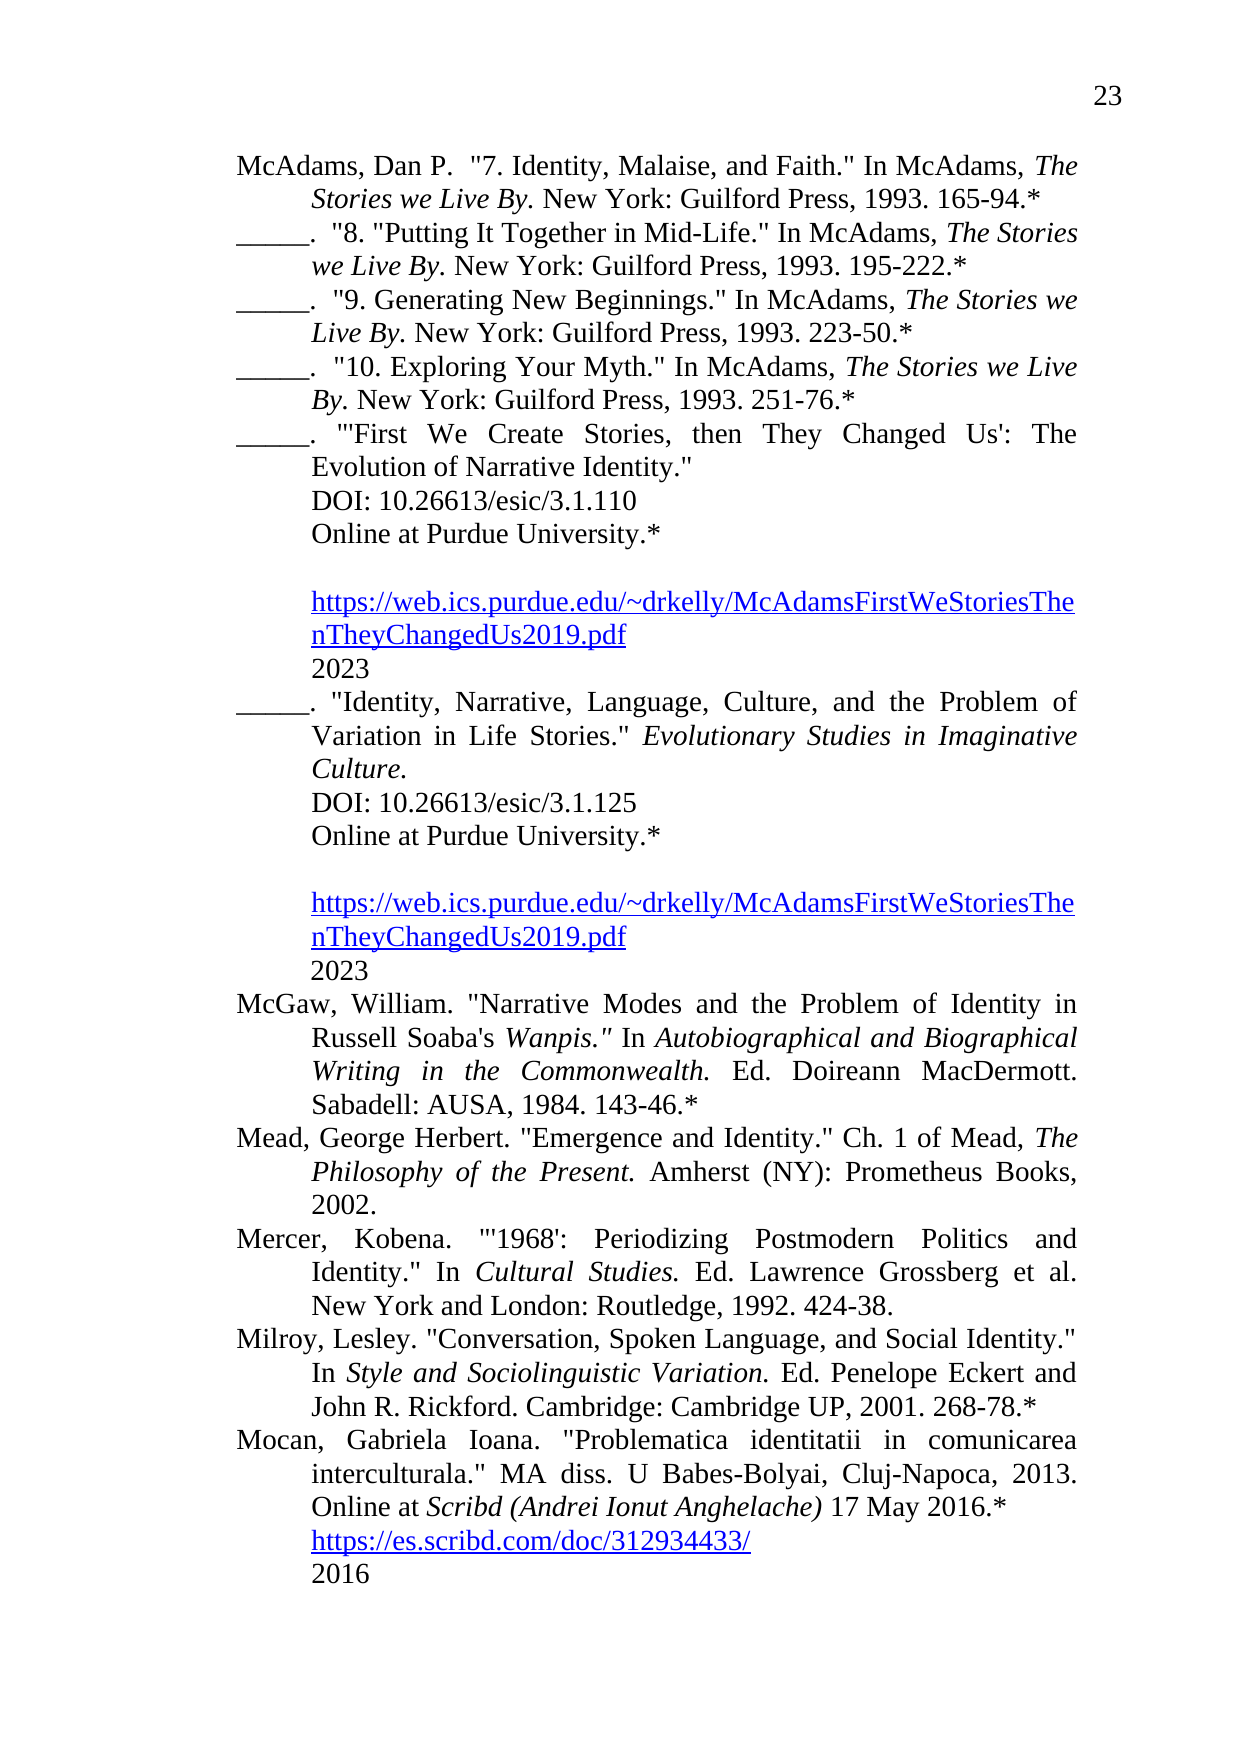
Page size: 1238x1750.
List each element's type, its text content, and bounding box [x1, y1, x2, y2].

text Mercer, Kobena. "'1968': Periodizing Postmodern Politics and Identity." In Cultural Studies. Ed. Lawrence Grossberg et al. New York and London: Routledge, 1992. 424-38. [236, 1221, 1078, 1322]
text 2016 [236, 1556, 1078, 1590]
text McAdams, Dan P. "7. Identity, Malaise, and Faith." In McAdams, The Stories we Live By. New York: Guilford Press, 1993. 165-94.* [236, 148, 1078, 215]
text 2023 [236, 953, 1078, 986]
text _____. "'First We Create Stories, then They Changed Us': The Evolution of Narrative Identity." [236, 416, 1078, 483]
text _____. "Identity, Narrative, Language, Culture, and the Problem of Variation in Life Stories." Evolutionary Studies in Imaginative Culture. [236, 684, 1078, 785]
text _____. "10. Exploring Your Myth." In McAdams, The Stories we Live By. New York: Guilford Press, 1993. 251-76.* [236, 349, 1078, 416]
text Online at Purdue University.* [236, 818, 1078, 852]
text DOI: 10.26613/esic/3.1.110 [236, 483, 1078, 517]
text _____. "9. Generating New Beginnings." In McAdams, The Stories we Live By. New York: Guilford Press, 1993. 223-50.* [236, 282, 1078, 349]
text Online at Purdue University.* [236, 517, 1078, 550]
text Mocan, Gabriela Ioana. "Problematica identitatii in comunicarea interculturala." MA diss. U Babes-Bolyai, Cluj-Napoca, 2013. Online at Scribd (Andrei Ionut Anghelache) 17 May 2016.* [236, 1422, 1078, 1523]
text DOI: 10.26613/esic/3.1.125 [236, 785, 1078, 818]
text 2023 [236, 651, 1078, 684]
text McGaw, William. "Narrative Modes and the Problem of Identity in Russell Soaba's Wanpis." In Autobiographical and Biographical Writing in the Commonwealth. Ed. Doireann MacDermott. Sabadell: AUSA, 1984. 143-46.* [236, 986, 1078, 1120]
text https://web.ics.purdue.edu/~drkelly/McAdamsFirstWeStoriesThenTheyChangedUs2019.pdf [236, 852, 1078, 953]
text _____. "8. "Putting It Together in Mid-Life." In McAdams, The Stories we Live By. New York: Guilford Press, 1993. 195-222.* [236, 215, 1078, 282]
text https://es.scribd.com/doc/312934433/ [236, 1523, 1078, 1556]
text Mead, George Herbert. "Emergence and Identity." Ch. 1 of Mead, The Philosophy of the Present. Amherst (NY): Prometheus Books, 2002. [236, 1120, 1078, 1221]
text Milroy, Lesley. "Conversation, Spoken Language, and Social Identity." In Style and Sociolinguistic Variation. Ed. Penelope Eckert and John R. Rickford. Cambridge: Cambridge UP, 2001. 268-78.* [236, 1322, 1077, 1422]
text https://web.ics.purdue.edu/~drkelly/McAdamsFirstWeStoriesThenTheyChangedUs2019.pdf [236, 550, 1078, 651]
